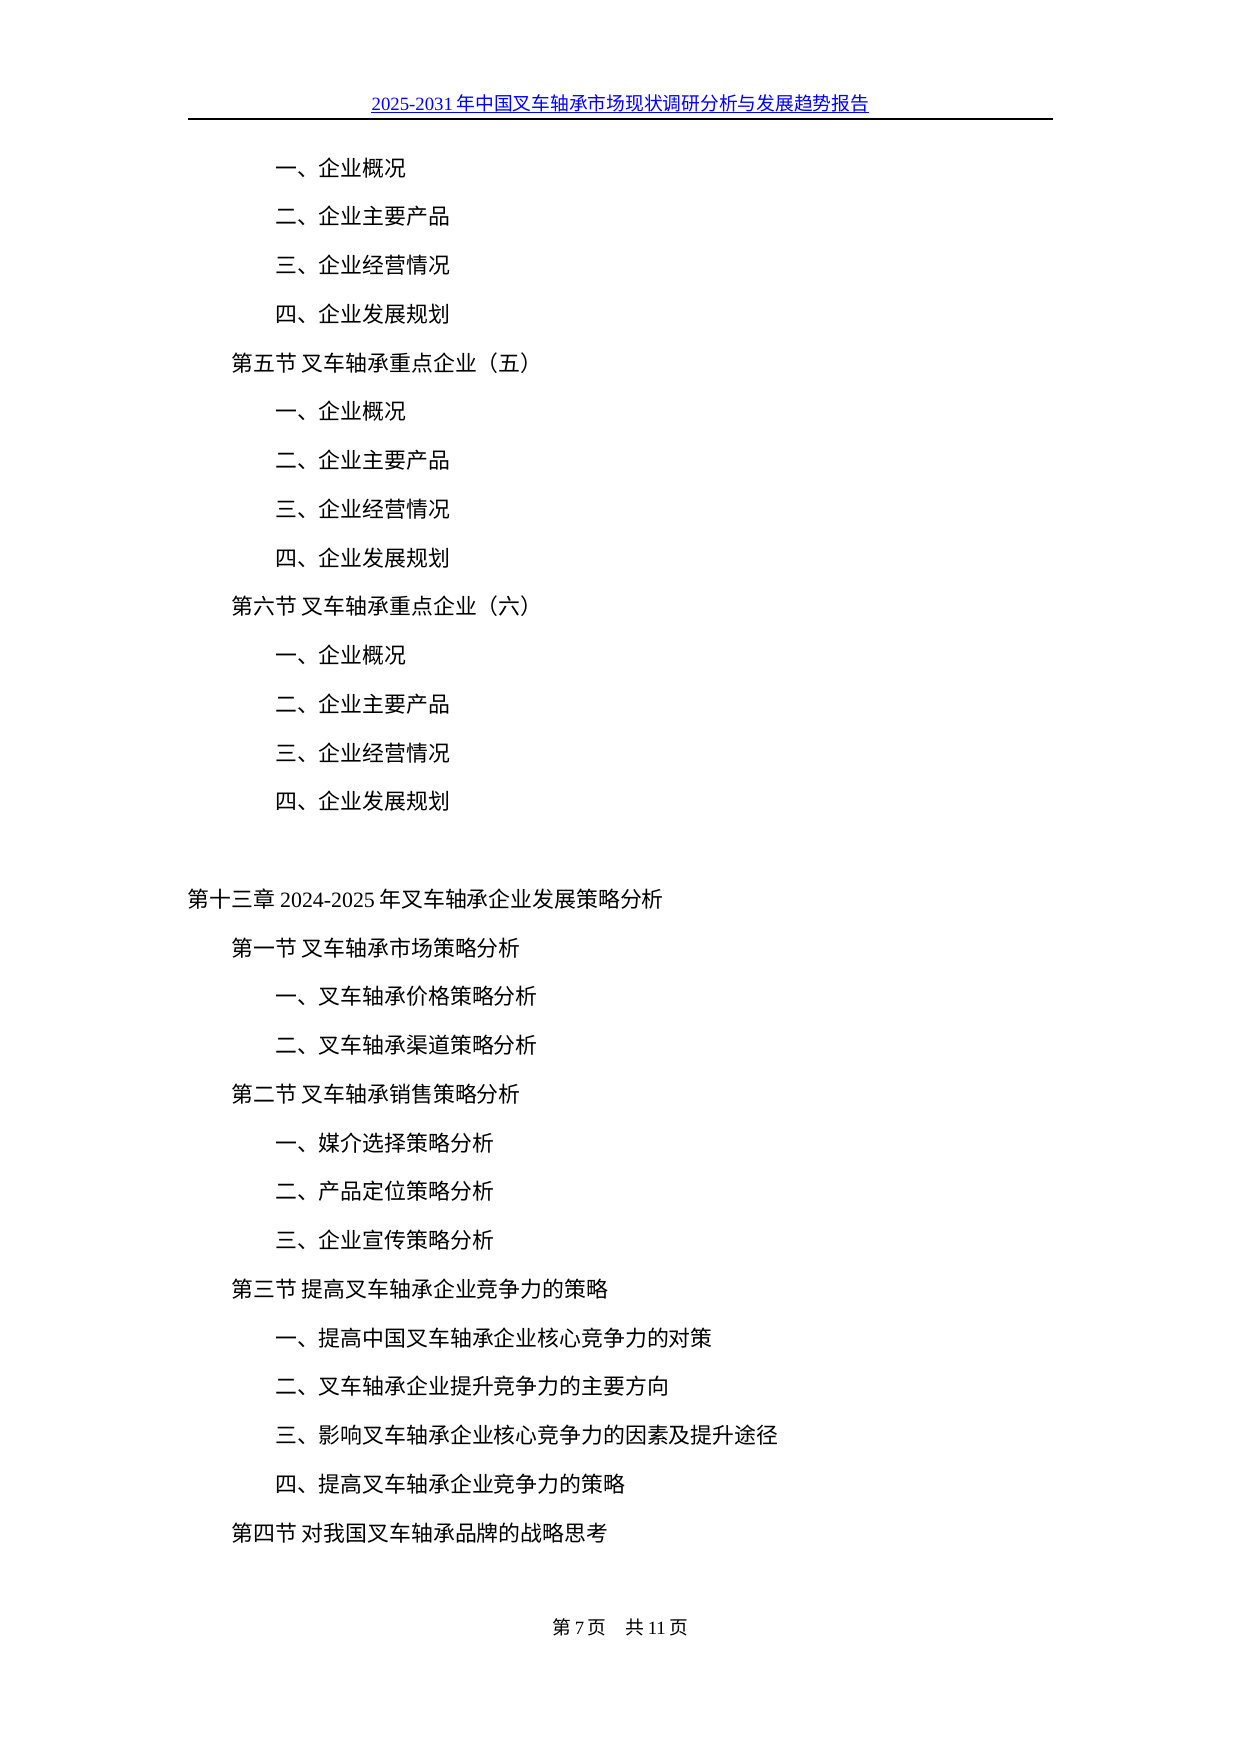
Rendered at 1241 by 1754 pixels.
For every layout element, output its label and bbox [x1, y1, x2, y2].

text [187, 150, 1053, 1548]
